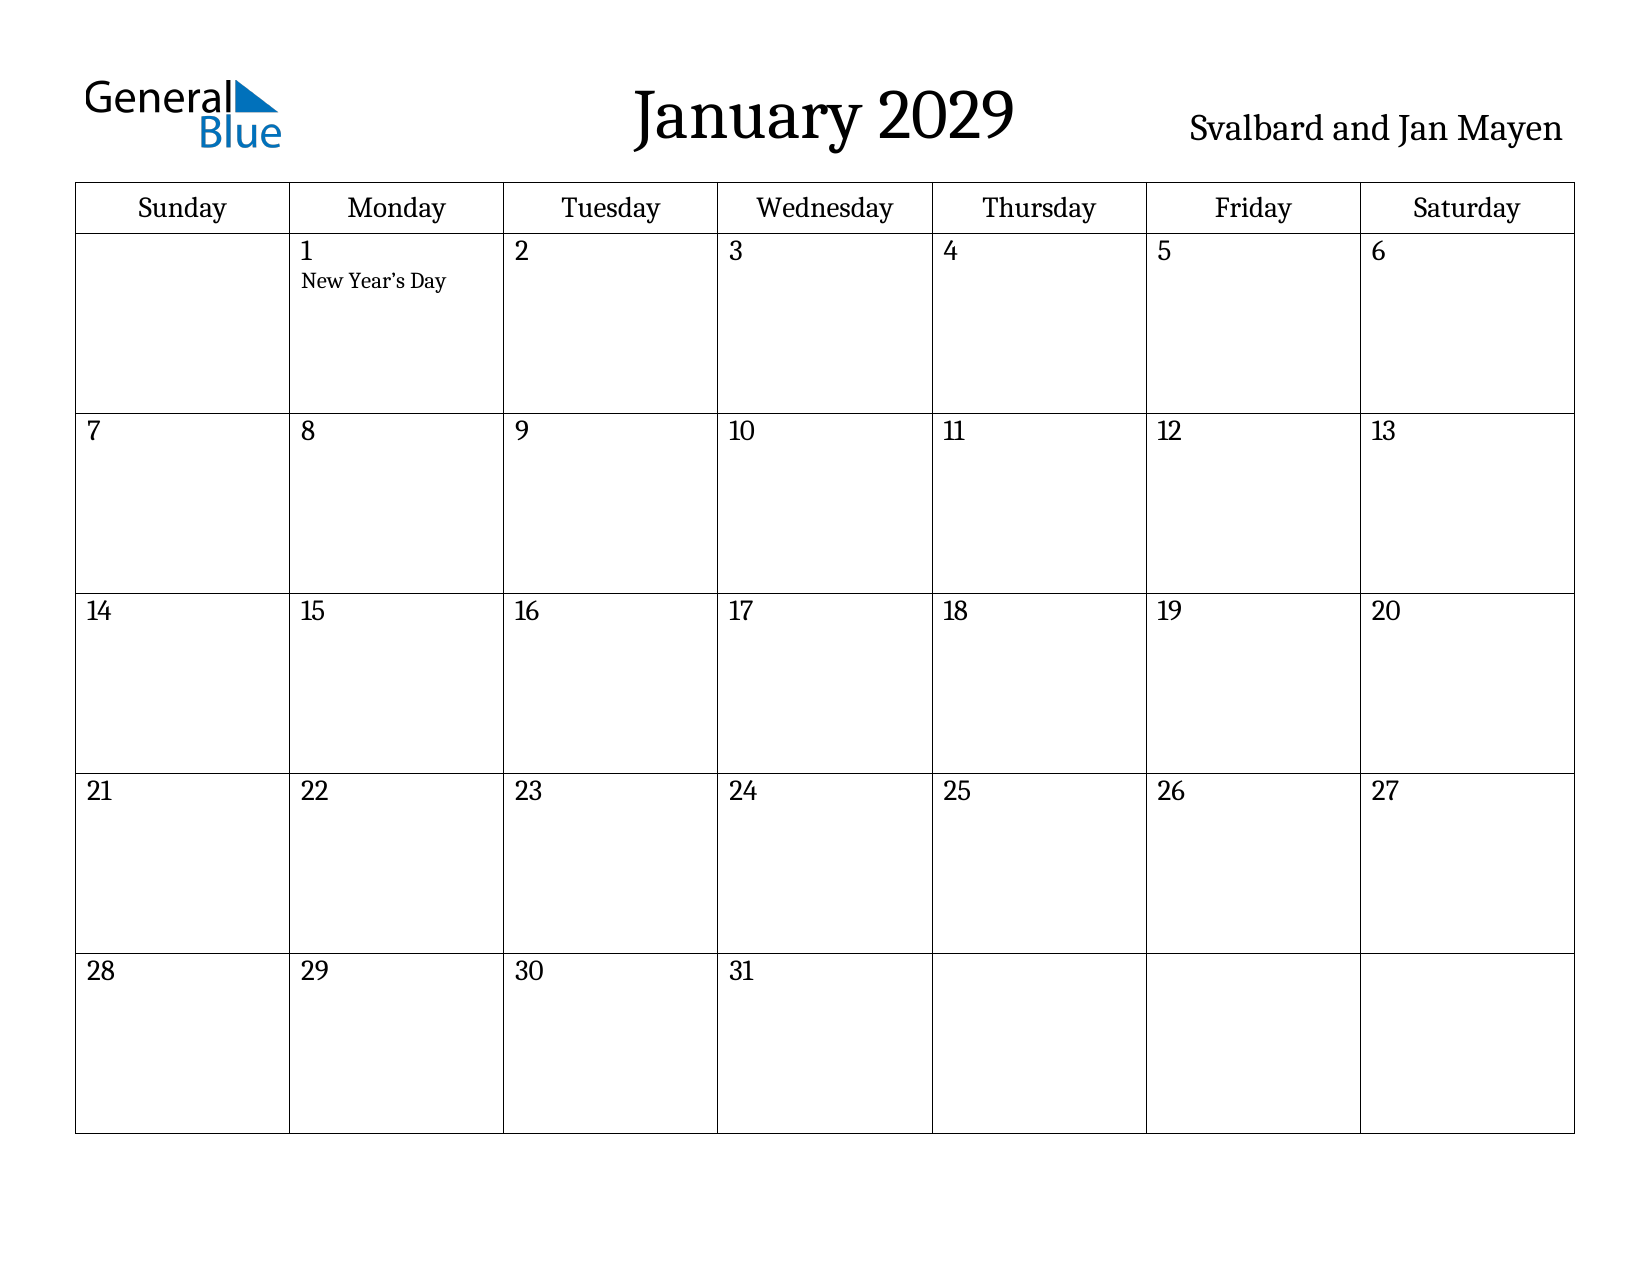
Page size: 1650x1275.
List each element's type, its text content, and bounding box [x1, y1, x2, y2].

table_cell 28 [76, 954, 289, 987]
table_cell Saturday [1361, 183, 1574, 233]
table_cell [1361, 448, 1574, 593]
table_cell Wednesday [718, 183, 932, 233]
table_cell 1 [290, 234, 503, 267]
table_cell 17 [718, 594, 932, 627]
table_cell 27 [1361, 774, 1574, 807]
table_cell [1361, 988, 1574, 1133]
table_cell 26 [1147, 774, 1360, 807]
table_cell 30 [504, 954, 717, 987]
table_cell 4 [933, 234, 1146, 267]
table_cell [933, 988, 1146, 1133]
table_cell [718, 808, 932, 953]
table_cell [504, 448, 717, 593]
table_cell 11 [933, 414, 1146, 447]
table_cell [290, 988, 503, 1133]
table_cell 6 [1361, 234, 1574, 267]
table_cell [290, 448, 503, 593]
table_cell Friday [1147, 183, 1360, 233]
table_cell Sunday [76, 183, 289, 233]
table_cell [1147, 808, 1360, 953]
table_cell 16 [504, 594, 717, 627]
table_cell [76, 234, 289, 267]
table_cell [718, 267, 932, 413]
table_header Svalbard and Jan Mayen [1146, 75, 1574, 182]
table_cell [933, 627, 1146, 773]
table_cell [76, 267, 289, 413]
table_cell 22 [290, 774, 503, 807]
table_cell 24 [718, 774, 932, 807]
table_cell [1147, 954, 1360, 987]
table_cell [933, 448, 1146, 593]
table_header [76, 75, 503, 182]
table_cell [290, 808, 503, 953]
table_cell New Year’s Day [290, 267, 503, 413]
table_cell [504, 988, 717, 1133]
table_cell 3 [718, 234, 932, 267]
table_cell [718, 448, 932, 593]
table_cell [718, 627, 932, 773]
table_cell 10 [718, 414, 932, 447]
table_cell 5 [1147, 234, 1360, 267]
table_cell 12 [1147, 414, 1360, 447]
table_cell Tuesday [504, 183, 717, 233]
table_cell [1361, 954, 1574, 987]
table_cell [1147, 627, 1360, 773]
table_cell 2 [504, 234, 717, 267]
table_cell [933, 267, 1146, 413]
table_cell 7 [76, 414, 289, 447]
table_cell [718, 988, 932, 1133]
table_cell [1147, 448, 1360, 593]
table_cell 29 [290, 954, 503, 987]
table_cell 9 [504, 414, 717, 447]
table_cell 15 [290, 594, 503, 627]
table_header January 2029 [504, 75, 1146, 182]
table_cell 8 [290, 414, 503, 447]
table_cell [1361, 627, 1574, 773]
table_cell [933, 808, 1146, 953]
table_cell [933, 954, 1146, 987]
picture [86, 80, 281, 148]
table_cell [504, 267, 717, 413]
table_cell 20 [1361, 594, 1574, 627]
table_cell Thursday [933, 183, 1146, 233]
table_cell 14 [76, 594, 289, 627]
table_cell [1361, 267, 1574, 413]
table_cell [76, 808, 289, 953]
table_cell [1361, 808, 1574, 953]
table_cell 19 [1147, 594, 1360, 627]
table_cell Monday [290, 183, 503, 233]
table_cell [504, 627, 717, 773]
table_cell [1147, 988, 1360, 1133]
table_cell 21 [76, 774, 289, 807]
table_cell [76, 988, 289, 1133]
table_cell [290, 627, 503, 773]
table_cell [1147, 267, 1360, 413]
table_cell 31 [718, 954, 932, 987]
table_cell [76, 627, 289, 773]
table_cell [504, 808, 717, 953]
table_cell 18 [933, 594, 1146, 627]
table_cell 13 [1361, 414, 1574, 447]
table_cell 25 [933, 774, 1146, 807]
table_cell [76, 448, 289, 593]
table_cell 23 [504, 774, 717, 807]
